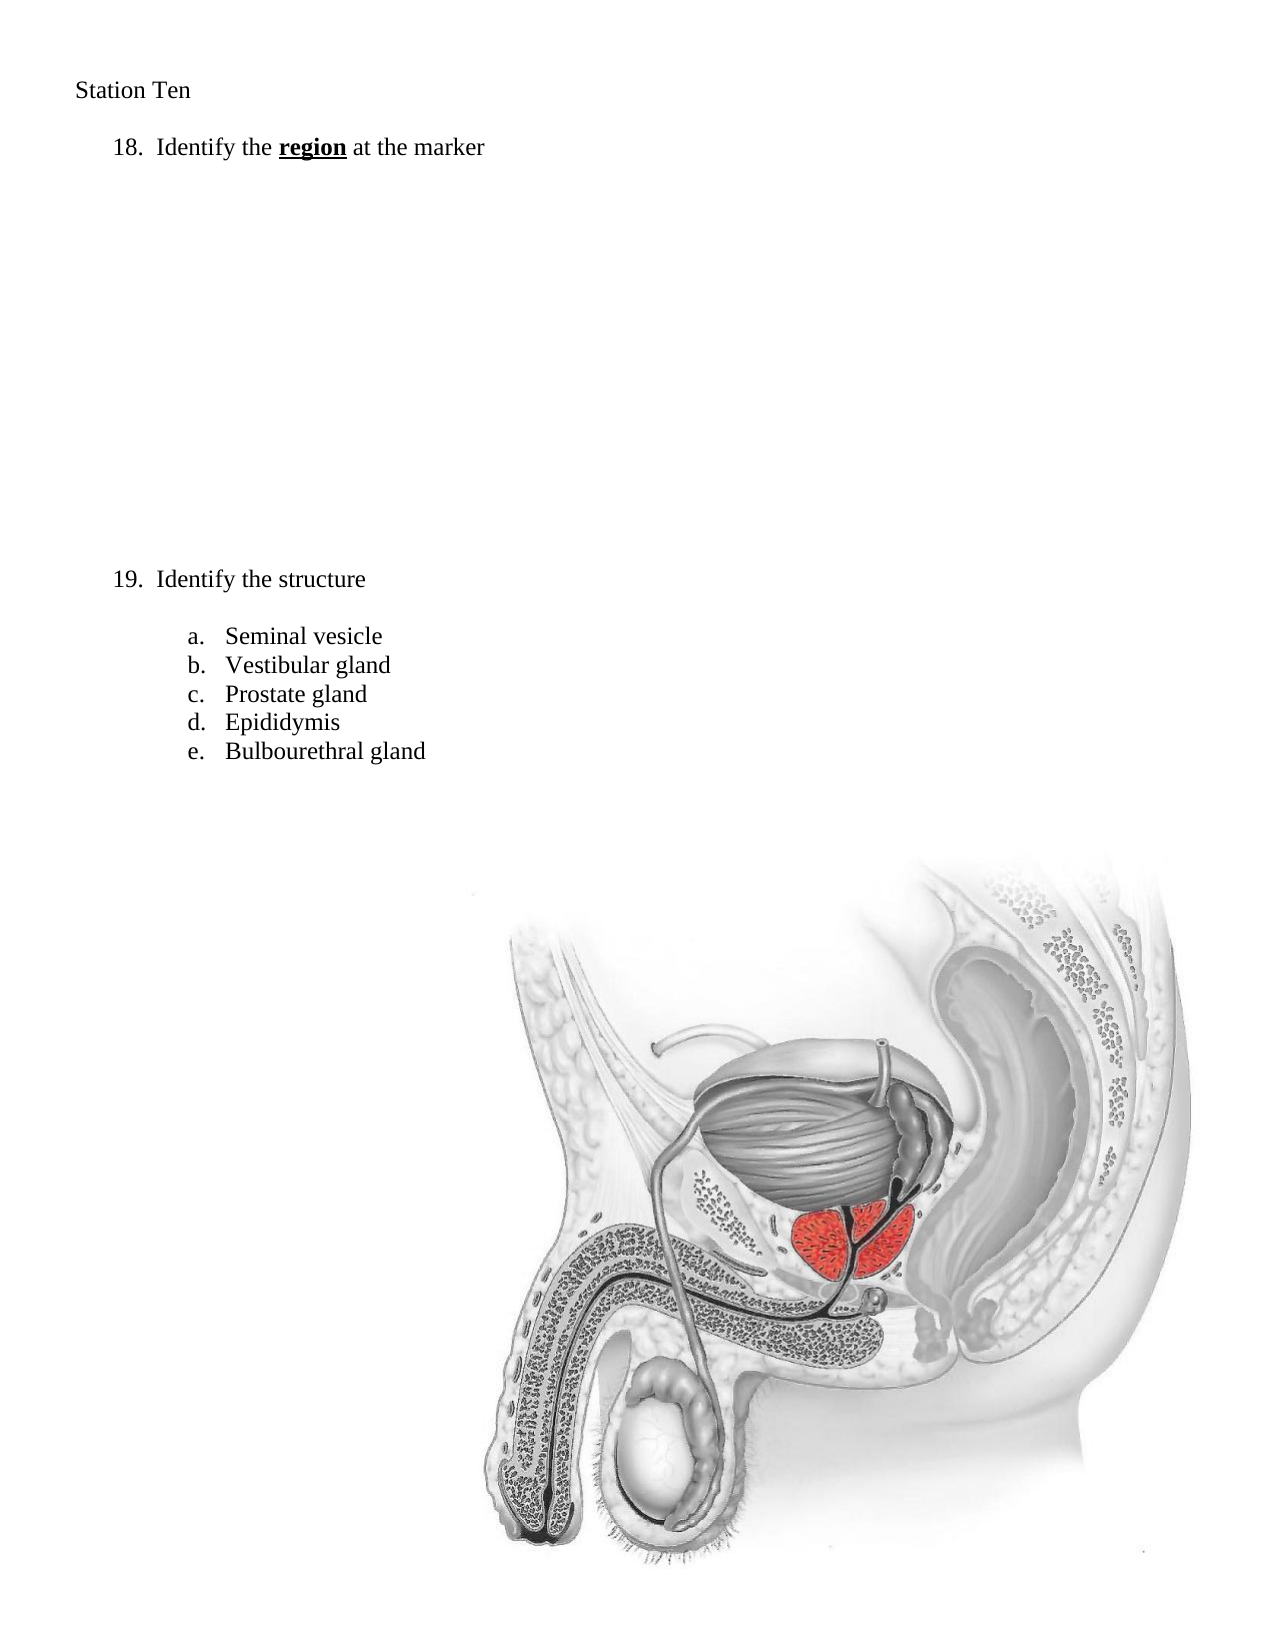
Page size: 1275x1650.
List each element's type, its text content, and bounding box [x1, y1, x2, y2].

list Bulbourethral gland [187, 736, 1200, 765]
text Station Ten [75, 75, 1200, 104]
list Identify the structure [112, 564, 1200, 592]
list Epididymis [187, 707, 1200, 736]
picture [464, 825, 1200, 1575]
list Prostate gland [187, 679, 1200, 707]
list Seminal vesicle [187, 621, 1200, 650]
list Vestibular gland [187, 650, 1200, 679]
list Identify the region at the marker [112, 132, 1200, 161]
